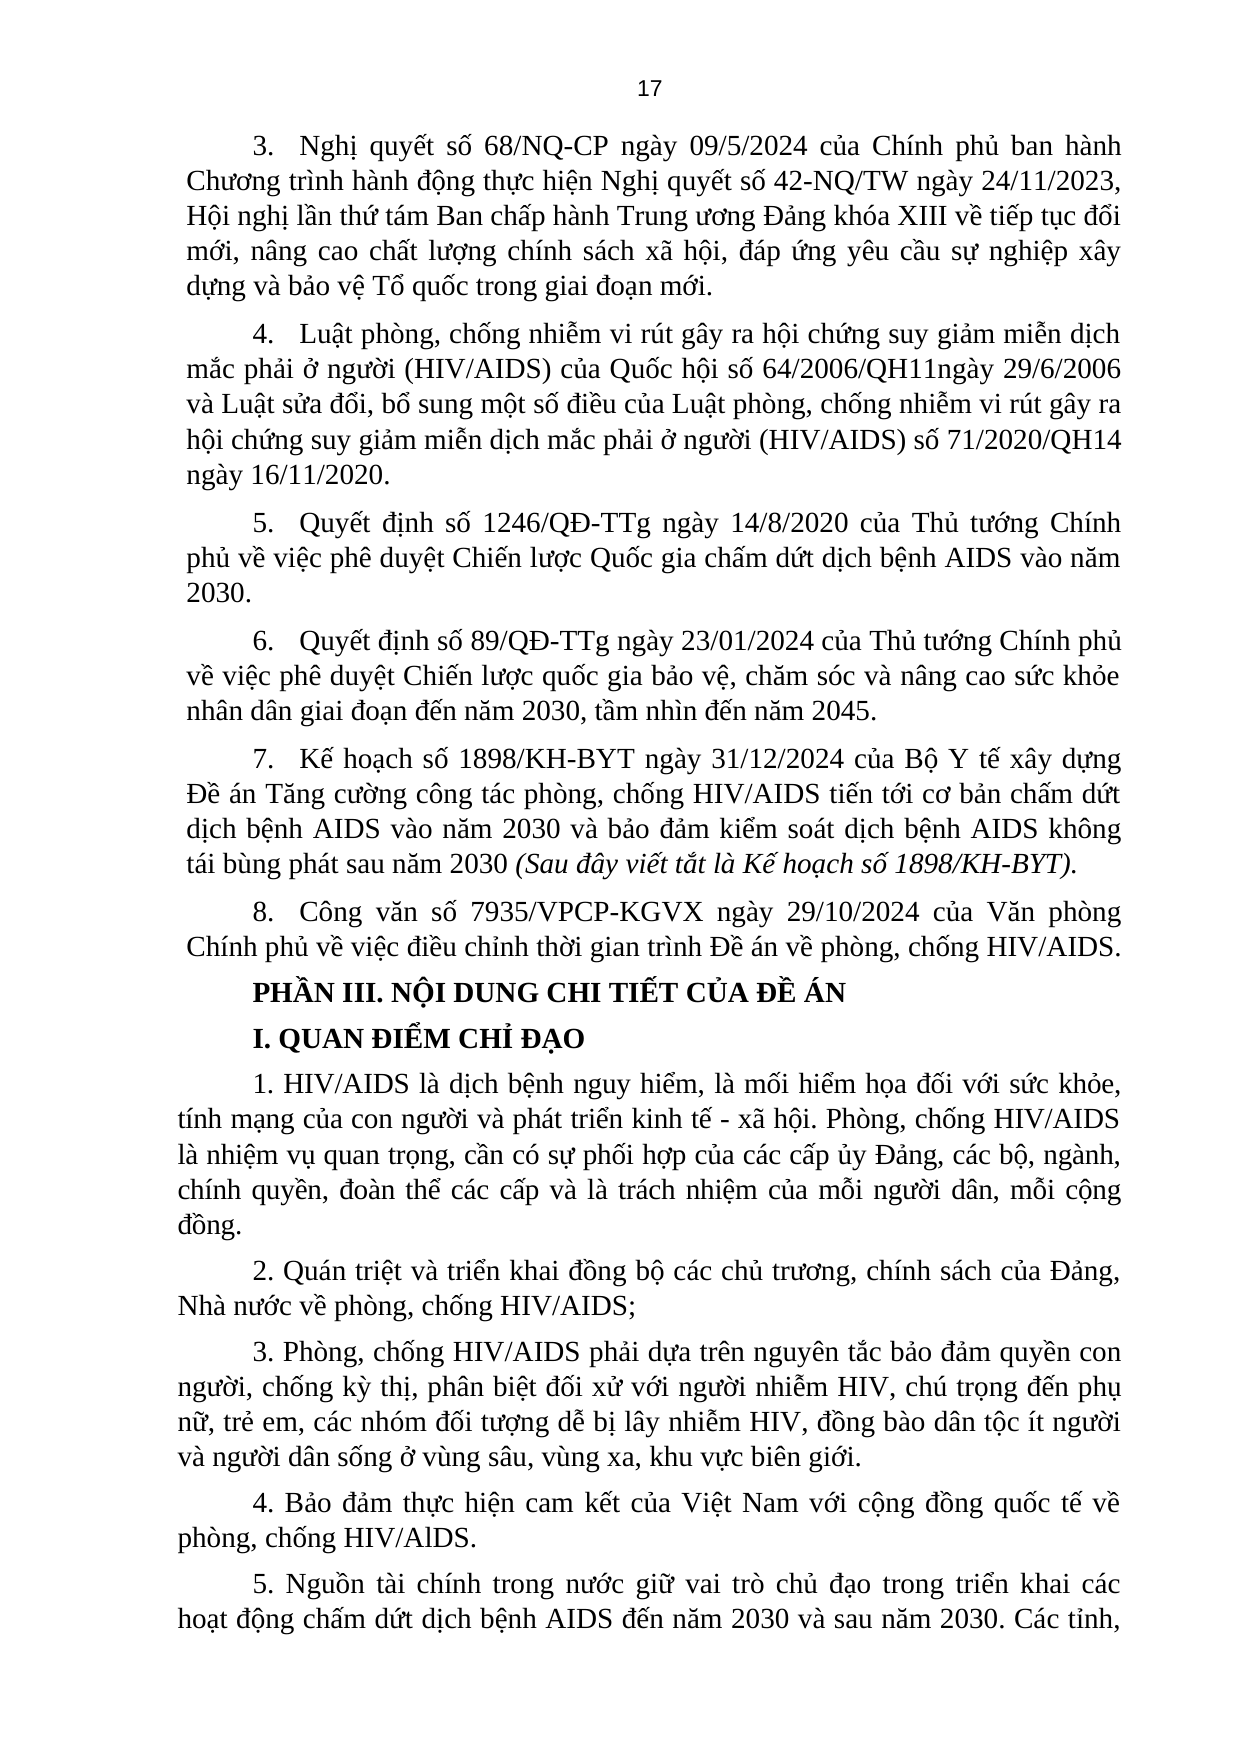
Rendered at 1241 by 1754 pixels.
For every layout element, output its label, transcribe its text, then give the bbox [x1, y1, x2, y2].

text 3. Phòng, chống HIV/AIDS phải dựa trên nguyên tắc bảo đảm quyền con người, chống kỳ thị, phân biệt đối xử với người nhiễm HIV, chú trọng đến phụ nữ, trẻ em, các nhóm đối tượng dễ bị lây nhiễm HIV, đồng bào dân tộc ít người và người dân sống ở vùng sâu, vùng xa, khu vực biên giới. [177, 1334, 1122, 1473]
text I. QUAN ĐIỂM CHỈ ĐẠO [177, 1021, 1131, 1054]
list Quyết định số 1246/QĐ-TTg ngày 14/8/2020 của Thủ tướng Chính phủ về việc phê duyệt Chiến lược Quốc gia chấm dứt dịch bệnh AIDS vào năm 2030. [186, 505, 1122, 609]
list Nghị quyết số 68/NQ-CP ngày 09/5/2024 của Chính phủ ban hành Chương trình hành động thực hiện Nghị quyết số 42-NQ/TW ngày 24/11/2023, Hội nghị lần thứ tám Ban chấp hành Trung ương Đảng khóa XIII về tiếp tục đổi mới, nâng cao chất lượng chính sách xã hội, đáp ứng yêu cầu sự nghiệp xây dựng và bảo vệ Tổ quốc trong giai đoạn mới. [186, 128, 1122, 302]
list Kế hoạch số 1898/KH-BYT ngày 31/12/2024 của Bộ Y tế xây dựng Đề án Tăng cường công tác phòng, chống HIV/AIDS tiến tới cơ bản chấm dứt dịch bệnh AIDS vào năm 2030 và bảo đảm kiểm soát dịch bệnh AIDS không tái bùng phát sau năm 2030 (Sau đây viết tắt là Kế hoạch số 1898/KH-BYT). [186, 741, 1122, 880]
list Quyết định số 89/QĐ-TTg ngày 23/01/2024 của Thủ tướng Chính phủ về việc phê duyệt Chiến lược quốc gia bảo vệ, chăm sóc và nâng cao sức khỏe nhân dân giai đoạn đến năm 2030, tầm nhìn đến năm 2045. [186, 623, 1122, 727]
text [177, 1566, 1122, 1634]
text 4. Bảo đảm thực hiện cam kết của Việt Nam với cộng đồng quốc tế về phòng, chống HIV/AlDS. [177, 1485, 1122, 1554]
text 1. HIV/AIDS là dịch bệnh nguy hiểm, là mối hiểm họa đối với sức khỏe, tính mạng của con người và phát triển kinh tế - xã hội. Phòng, chống HIV/AIDS là nhiệm vụ quan trọng, cần có sự phối hợp của các cấp ủy Đảng, các bộ, ngành, chính quyền, đoàn thể các cấp và là trách nhiệm của mỗi người dân, mỗi cộng đồng. [177, 1066, 1122, 1241]
text PHẦN III. NỘI DUNG CHI TIẾT CỦA ĐỀ ÁN [177, 975, 1131, 1009]
text 2. Quán triệt và triển khai đồng bộ các chủ trương, chính sách của Đảng, Nhà nước về phòng, chống HIV/AIDS; [177, 1253, 1122, 1322]
list Luật phòng, chống nhiễm vi rút gây ra hội chứng suy giảm miễn dịch mắc phải ở người (HIV/AIDS) của Quốc hội số 64/2006/QH11ngày 29/6/2006 và Luật sửa đổi, bổ sung một số điều của Luật phòng, chống nhiễm vi rút gây ra hội chứng suy giảm miễn dịch mắc phải ở người (HIV/AIDS) số 71/2020/QH14 ngày 16/11/2020. [186, 316, 1122, 491]
list Công văn số 7935/VPCP-KGVX ngày 29/10/2024 của Văn phòng Chính phủ về việc điều chỉnh thời gian trình Đề án về phòng, chống HIV/AIDS. [186, 894, 1122, 963]
